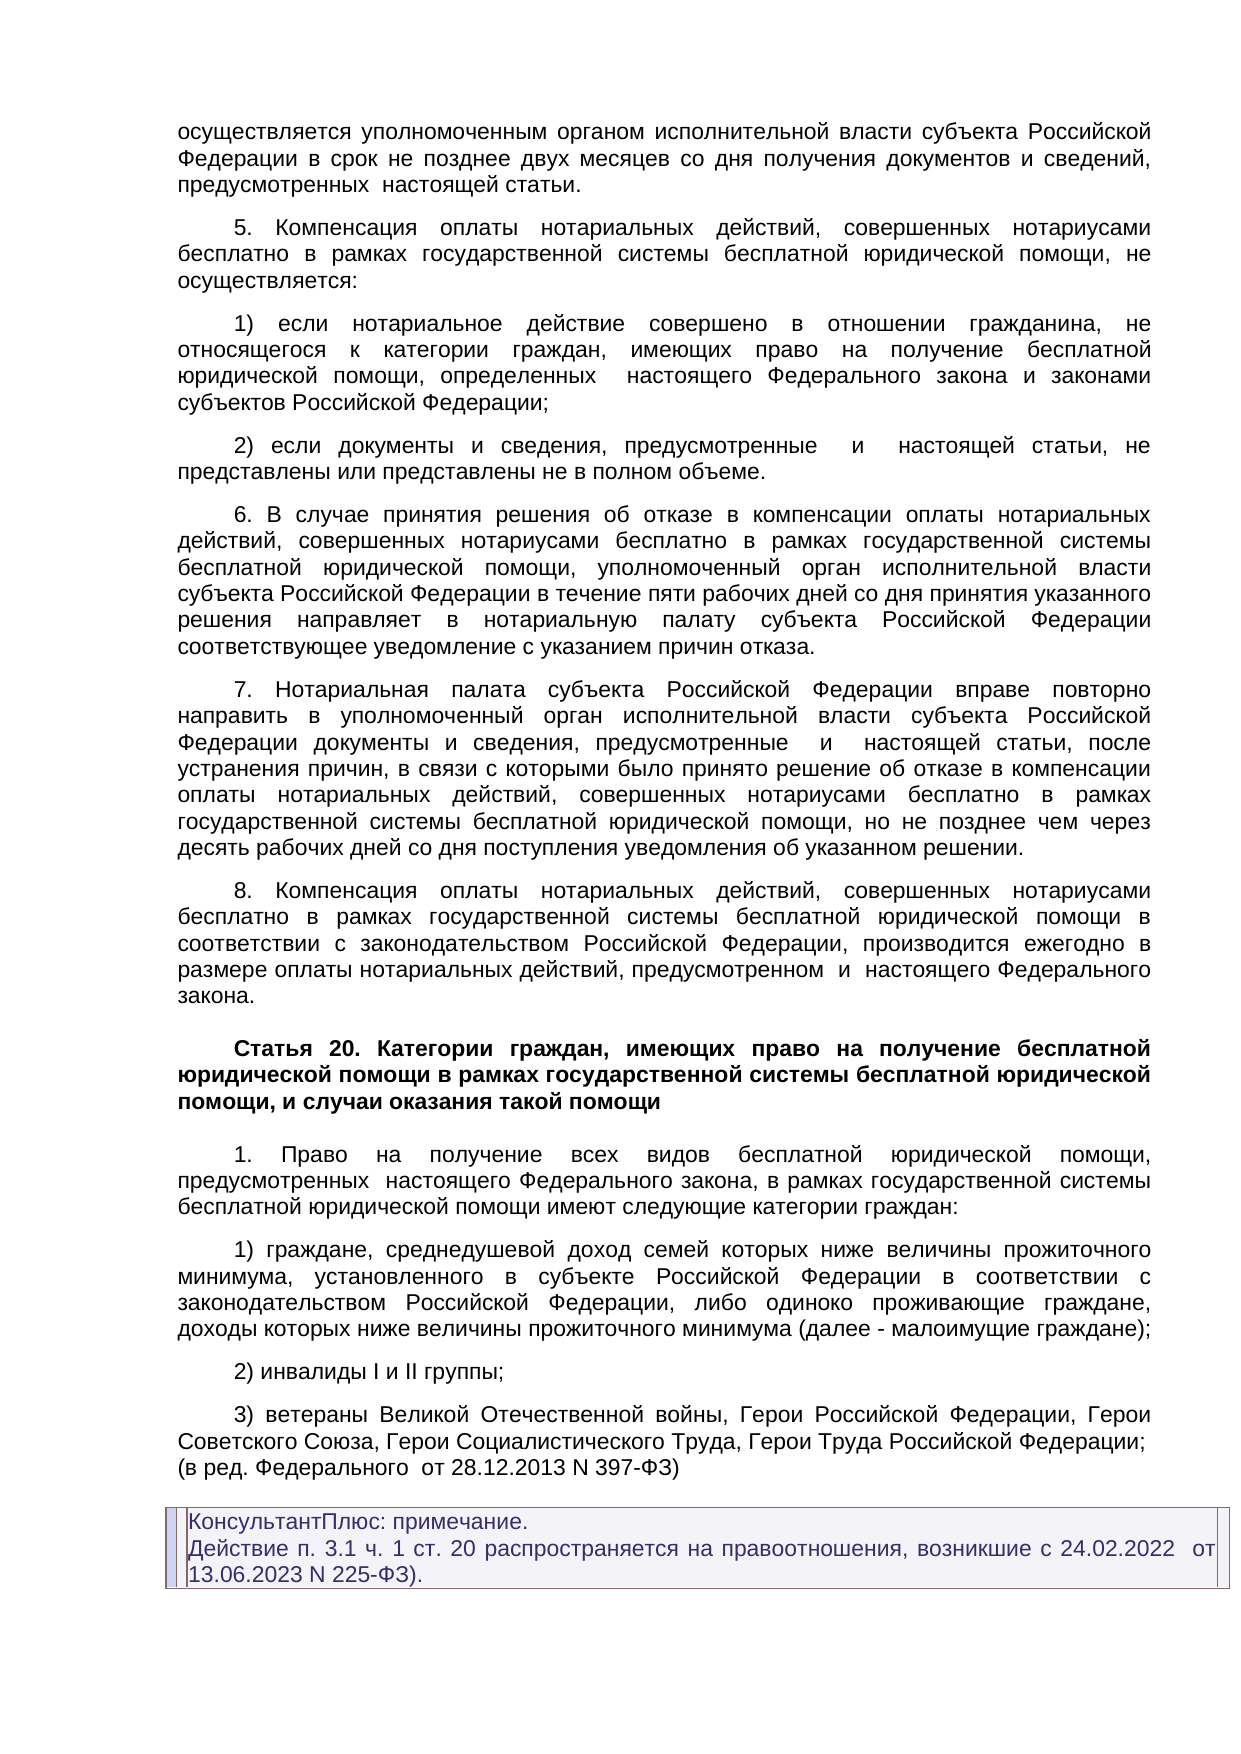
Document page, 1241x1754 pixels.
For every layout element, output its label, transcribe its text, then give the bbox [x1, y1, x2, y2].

text 3) ветераны Великой Отечественной войны, Герои Российской Федерации, Герои Советского Союза, Герои Социалистического Труда, Герои Труда Российской Федерации; [177, 1401, 1152, 1454]
table_header [1218, 1508, 1229, 1587]
text 6. В случае принятия решения об отказе в компенсации оплаты нотариальных действий, совершенных нотариусами бесплатно в рамках государственной системы бесплатной юридической помощи, уполномоченный орган исполнительной власти субъекта Российской Федерации в течение пяти рабочих дней со дня принятия указанного решения направляет в нотариальную палату субъекта Российской Федерации соответствующее уведомление с указанием причин отказа. [177, 501, 1152, 659]
table_header [167, 1508, 176, 1587]
text 2) инвалиды I и II группы; [177, 1358, 1152, 1385]
text 1) если нотариальное действие совершено в отношении гражданина, не относящегося к категории граждан, имеющих право на получение бесплатной юридической помощи, определенных настоящего Федерального закона и законами субъектов Российской Федерации; [177, 309, 1152, 415]
table_header [177, 1508, 186, 1587]
text 5. Компенсация оплаты нотариальных действий, совершенных нотариусами бесплатно в рамках государственной системы бесплатной юридической помощи, не осуществляется: [177, 214, 1152, 293]
table_header КонсультантПлюс: примечание. Действие п. 3.1 ч. 1 ст. 20 распространяется на правоотношения, возникшие с 24.02.2022 от 13.06.2023 N 225-ФЗ). [188, 1508, 1217, 1587]
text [177, 118, 1152, 197]
text (в ред. Федерального от 28.12.2013 N 397-ФЗ) [177, 1454, 1152, 1480]
text 7. Нотариальная палата субъекта Российской Федерации вправе повторно направить в уполномоченный орган исполнительной власти субъекта Российской Федерации документы и сведения, предусмотренные и настоящей статьи, после устранения причин, в связи с которыми было принято решение об отказе в компенсации оплаты нотариальных действий, совершенных нотариусами бесплатно в рамках государственной системы бесплатной юридической помощи, но не позднее чем через десять рабочих дней со дня поступления уведомления об указанном решении. [177, 676, 1152, 860]
text 2) если документы и сведения, предусмотренные и настоящей статьи, не представлены или представлены не в полном объеме. [177, 432, 1152, 484]
text Статья 20. Категории граждан, имеющих право на получение бесплатной юридической помощи в рамках государственной системы бесплатной юридической помощи, и случаи оказания такой помощи [177, 1035, 1152, 1114]
text 1) граждане, среднедушевой доход семей которых ниже величины прожиточного минимума, установленного в субъекте Российской Федерации в соответствии с законодательством Российской Федерации, либо одиноко проживающие граждане, доходы которых ниже величины прожиточного минимума (далее - малоимущие граждане); [177, 1236, 1152, 1342]
text 1. Право на получение всех видов бесплатной юридической помощи, предусмотренных настоящего Федерального закона, в рамках государственной системы бесплатной юридической помощи имеют следующие категории граждан: [177, 1141, 1152, 1219]
text 8. Компенсация оплаты нотариальных действий, совершенных нотариусами бесплатно в рамках государственной системы бесплатной юридической помощи в соответствии с законодательством Российской Федерации, производится ежегодно в размере оплаты нотариальных действий, предусмотренном и настоящего Федерального закона. [177, 877, 1152, 1009]
